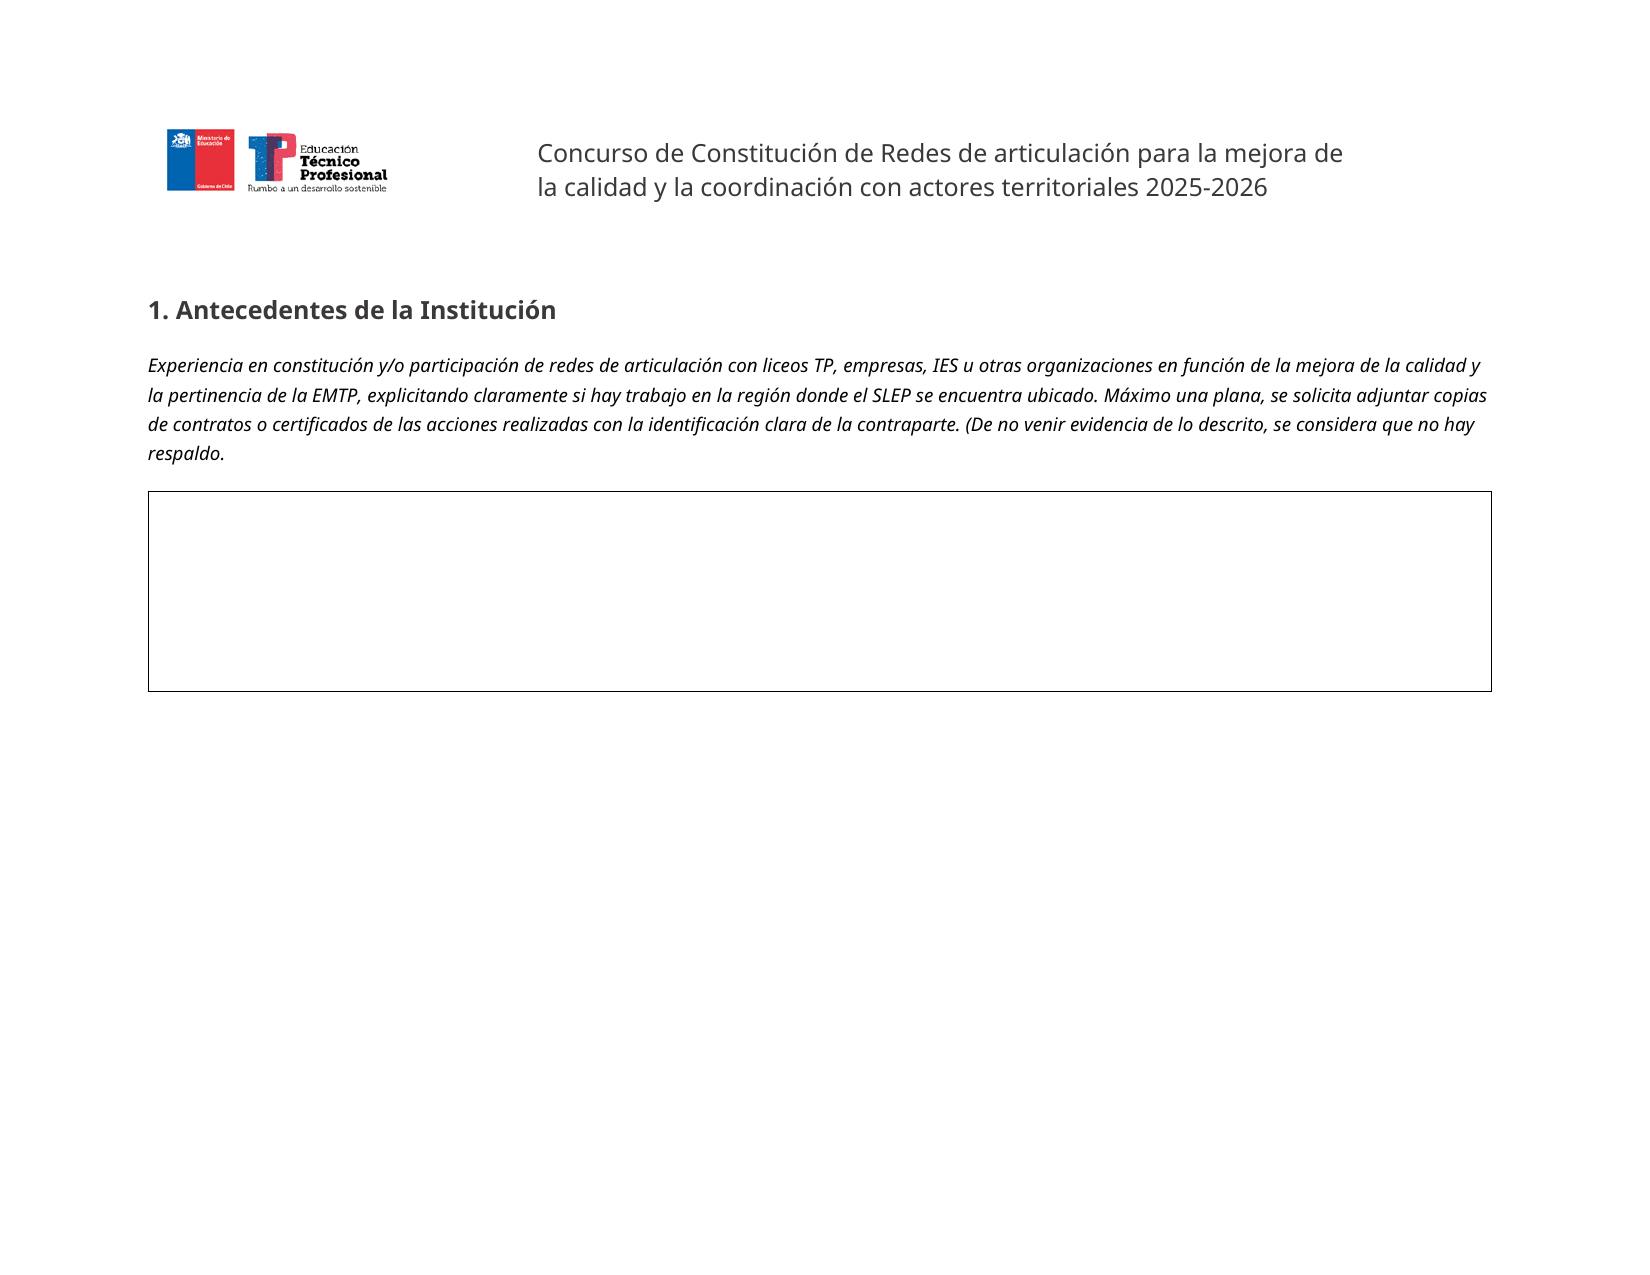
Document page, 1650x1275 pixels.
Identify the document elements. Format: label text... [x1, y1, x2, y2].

text Experiencia en constitución y/o participación de redes de articulación con liceos TP, empresas, IES u otras organizaciones en función de la mejora de la calidad y la pertinencia de la EMTP, explicitando claramente si hay trabajo en la región donde el SLEP se encuentra ubicado. Máximo una plana, se solicita adjuntar copias de contratos o certificados de las acciones realizadas con la identificación clara de la contraparte. (De no venir evidencia de lo descrito, se considera que no hay respaldo. [148, 353, 1502, 466]
text 1. Antecedentes de la Institución [148, 293, 1502, 327]
picture [147, 73, 400, 268]
table_header [149, 492, 1491, 691]
